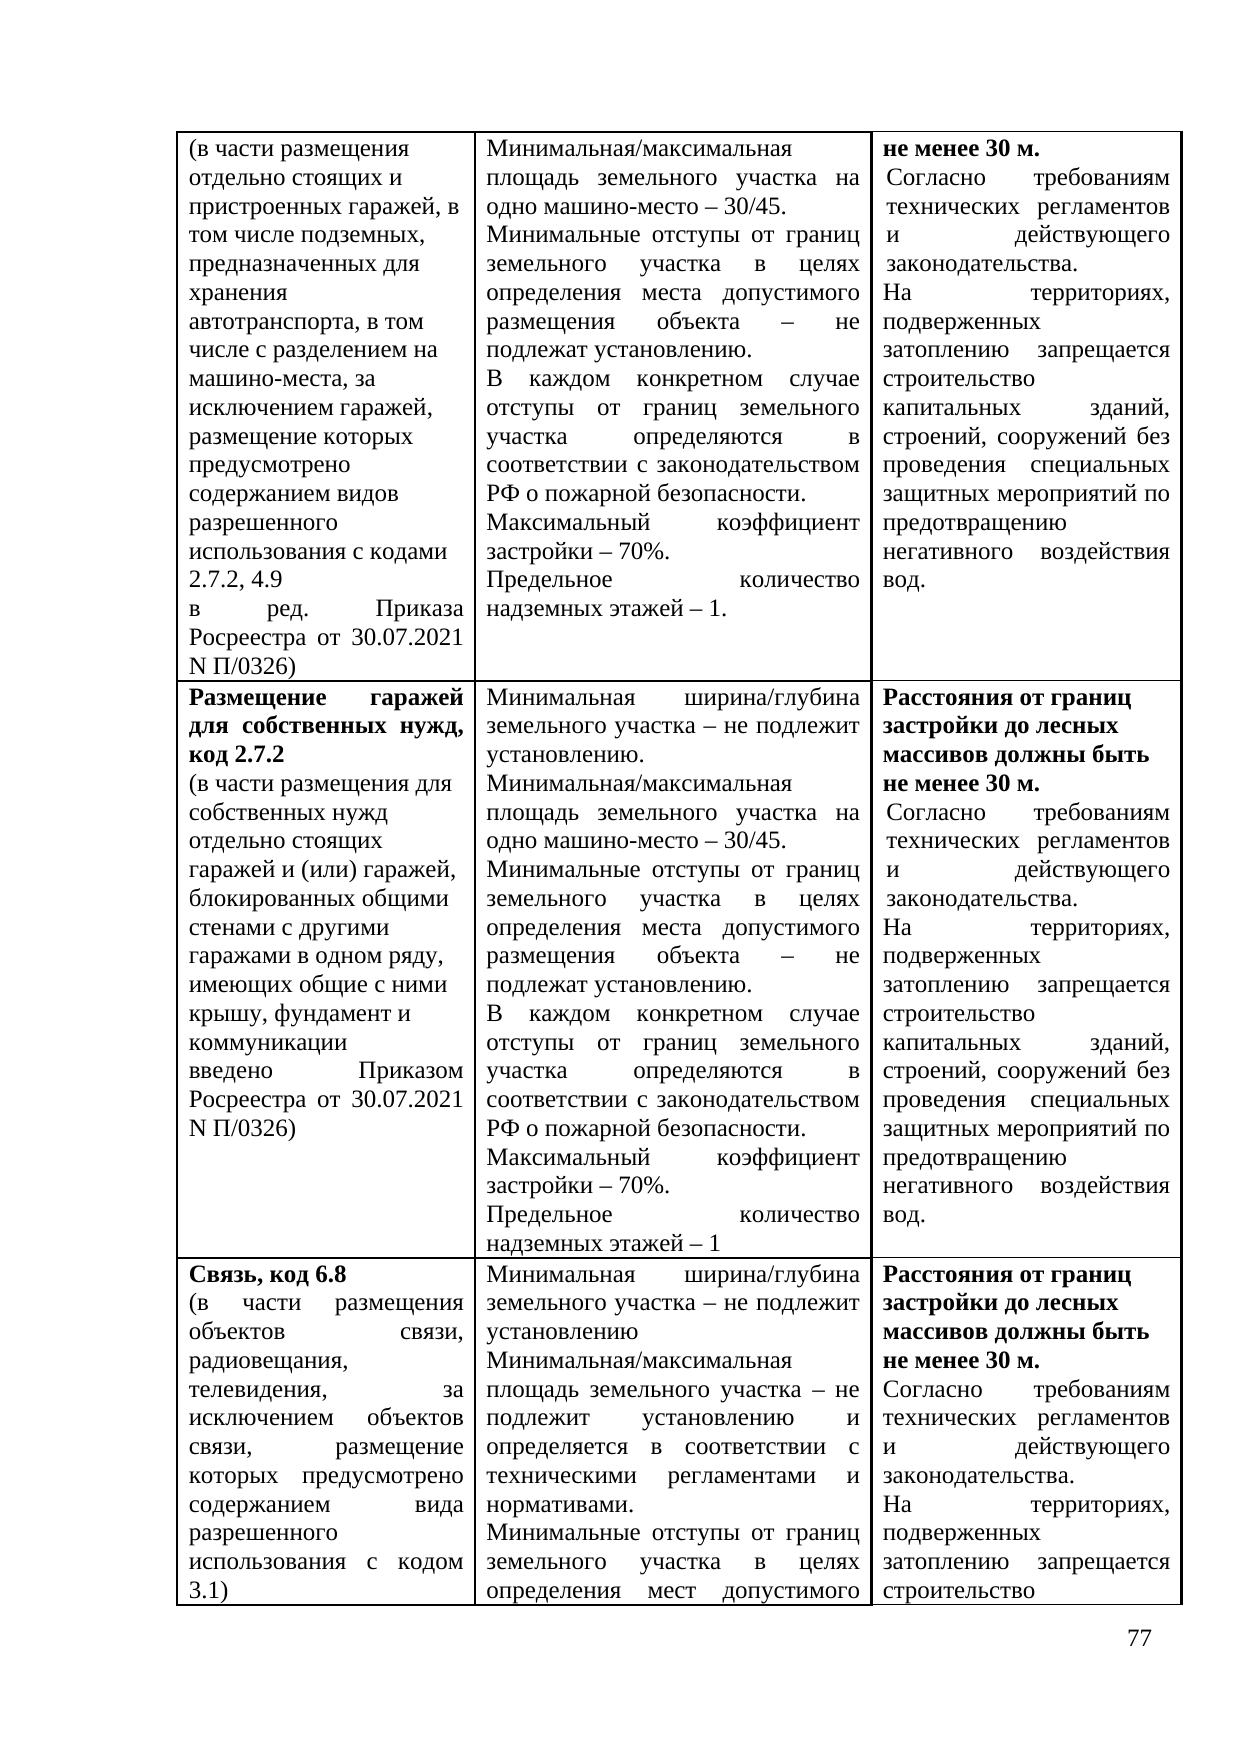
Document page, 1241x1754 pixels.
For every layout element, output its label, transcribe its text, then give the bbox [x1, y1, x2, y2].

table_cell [476, 133, 870, 679]
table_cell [178, 1259, 474, 1604]
table_cell Минимальная ширина/глубина земельного участка – не подлежит установлению. Минимальная/максимальная площадь земельного участка на одно машино-место – 30/45. Минимальные отступы от границ земельного участка в целях определения места допустимого размещения объекта – не подлежат установлению. В каждом конкретном случае отступы от границ земельного участка определяются в соответствии с законодательством РФ о пожарной безопасности. Максимальный коэффициент застройки – 70%. Предельное количество надземных этажей – 1 [476, 682, 870, 1257]
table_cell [873, 132, 1180, 679]
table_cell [178, 133, 474, 679]
table_cell Размещение гаражей для собственных нужд, код 2.7.2 (в части размещения для собственных нужд отдельно стоящих гаражей и (или) гаражей, блокированных общими стенами с другими гаражами в одном ряду, имеющих общие с ними крышу, фундамент и коммуникации введено Приказом Росреестра от 30.07.2021 N П/0326) [178, 682, 474, 1257]
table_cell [873, 1258, 1180, 1604]
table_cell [476, 1259, 870, 1604]
